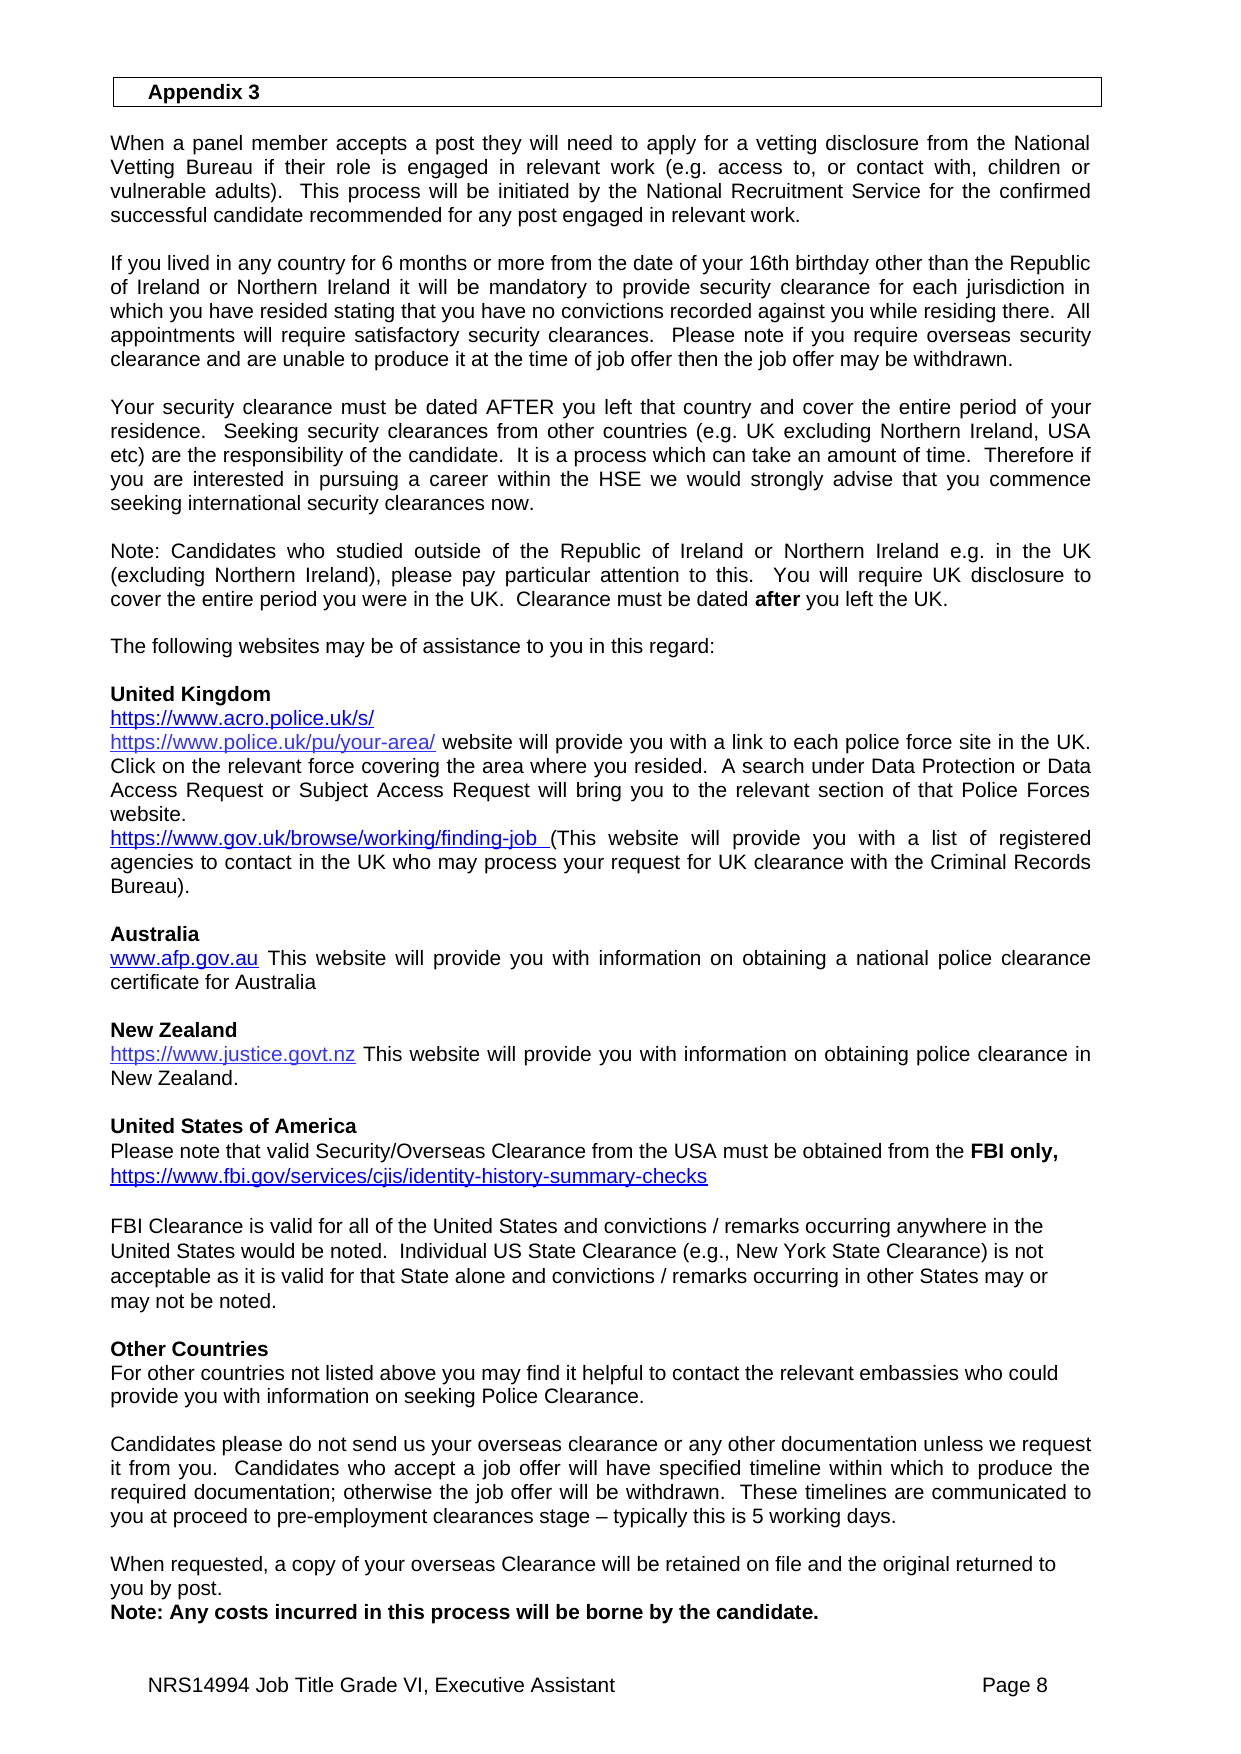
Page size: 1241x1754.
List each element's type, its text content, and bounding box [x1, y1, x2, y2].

text When a panel member accepts a post they will need to apply for a vetting disclosure from the National Vetting Bureau if their role is engaged in relevant work (e.g. access to, or contact with, children or vulnerable adults). This process will be initiated by the National Recruitment Service for the confirmed successful candidate recommended for any post engaged in relevant work. [110, 131, 1092, 227]
text www.afp.gov.au This website will provide you with information on obtaining a national police clearance certificate for Australia [110, 946, 1092, 994]
text Appendix 3 [114, 78, 1101, 106]
text United States of America [110, 1113, 1092, 1137]
text Note: Any costs incurred in this process will be borne by the candidate. [110, 1600, 1092, 1624]
text https://www.gov.uk/browse/working/finding-job (This website will provide you with a list of registered agencies to contact in the UK who may process your request for UK clearance with the Criminal Records Bureau). [110, 826, 1092, 898]
text If you lived in any country for 6 months or more from the date of your 16th birthday other than the Republic of Ireland or Northern Ireland it will be mandatory to provide security clearance for each jurisdiction in which you have resided stating that you have no convictions recorded against you while residing there. All appointments will require satisfactory security clearances. Please note if you require overseas security clearance and are unable to produce it at the time of job offer then the job offer may be withdrawn. [110, 251, 1092, 371]
text Australia [110, 922, 1092, 946]
text United Kingdom [110, 682, 1092, 706]
text https://www.acro.police.uk/s/ [110, 706, 1092, 730]
text https://www.fbi.gov/services/cjis/identity-history-summary-checks [110, 1162, 1092, 1187]
text New Zealand [110, 1018, 1092, 1042]
text When requested, a copy of your overseas Clearance will be retained on file and the original returned to you by post. [110, 1552, 1092, 1600]
text FBI Clearance is valid for all of the United States and convictions / remarks occurring anywhere in the United States would be noted. Individual US State Clearance (e.g., New York State Clearance) is not acceptable as it is valid for that State alone and convictions / remarks occurring in other States may or may not be noted. [110, 1212, 1092, 1312]
text Note: Candidates who studied outside of the Republic of Ireland or Northern Ireland e.g. in the UK (excluding Northern Ireland), please pay particular attention to this. You will require UK disclosure to cover the entire period you were in the UK. Clearance must be dated after you left the UK. [110, 538, 1092, 610]
text For other countries not listed above you may find it helpful to contact the relevant embassies who could provide you with information on seeking Police Clearance. [110, 1360, 1092, 1408]
text Candidates please do not send us your overseas clearance or any other documentation unless we request it from you. Candidates who accept a job offer will have specified timeline within which to produce the required documentation; otherwise the job offer will be withdrawn. These timelines are communicated to you at proceed to pre-employment clearances stage – typically this is 5 working days. [110, 1432, 1092, 1528]
text The following websites may be of assistance to you in this regard: [110, 634, 1092, 658]
text https://www.police.uk/pu/your-area/ website will provide you with a link to each police force site in the UK. Click on the relevant force covering the area where you resided. A search under Data Protection or Data Access Request or Subject Access Request will bring you to the relevant section of that Police Forces website. [110, 730, 1092, 826]
text Please note that valid Security/Overseas Clearance from the USA must be obtained from the FBI only, [110, 1137, 1092, 1162]
text Other Countries [110, 1336, 1092, 1360]
text Your security clearance must be dated AFTER you left that country and cover the entire period of your residence. Seeking security clearances from other countries (e.g. UK excluding Northern Ireland, USA etc) are the responsibility of the candidate. It is a process which can take an amount of time. Therefore if you are interested in pursuing a career within the we would strongly advise that you commence seeking international security clearances now. [110, 395, 1092, 514]
text https://www.justice.govt.nz This website will provide you with information on obtaining police clearance in New Zealand. [110, 1042, 1092, 1089]
